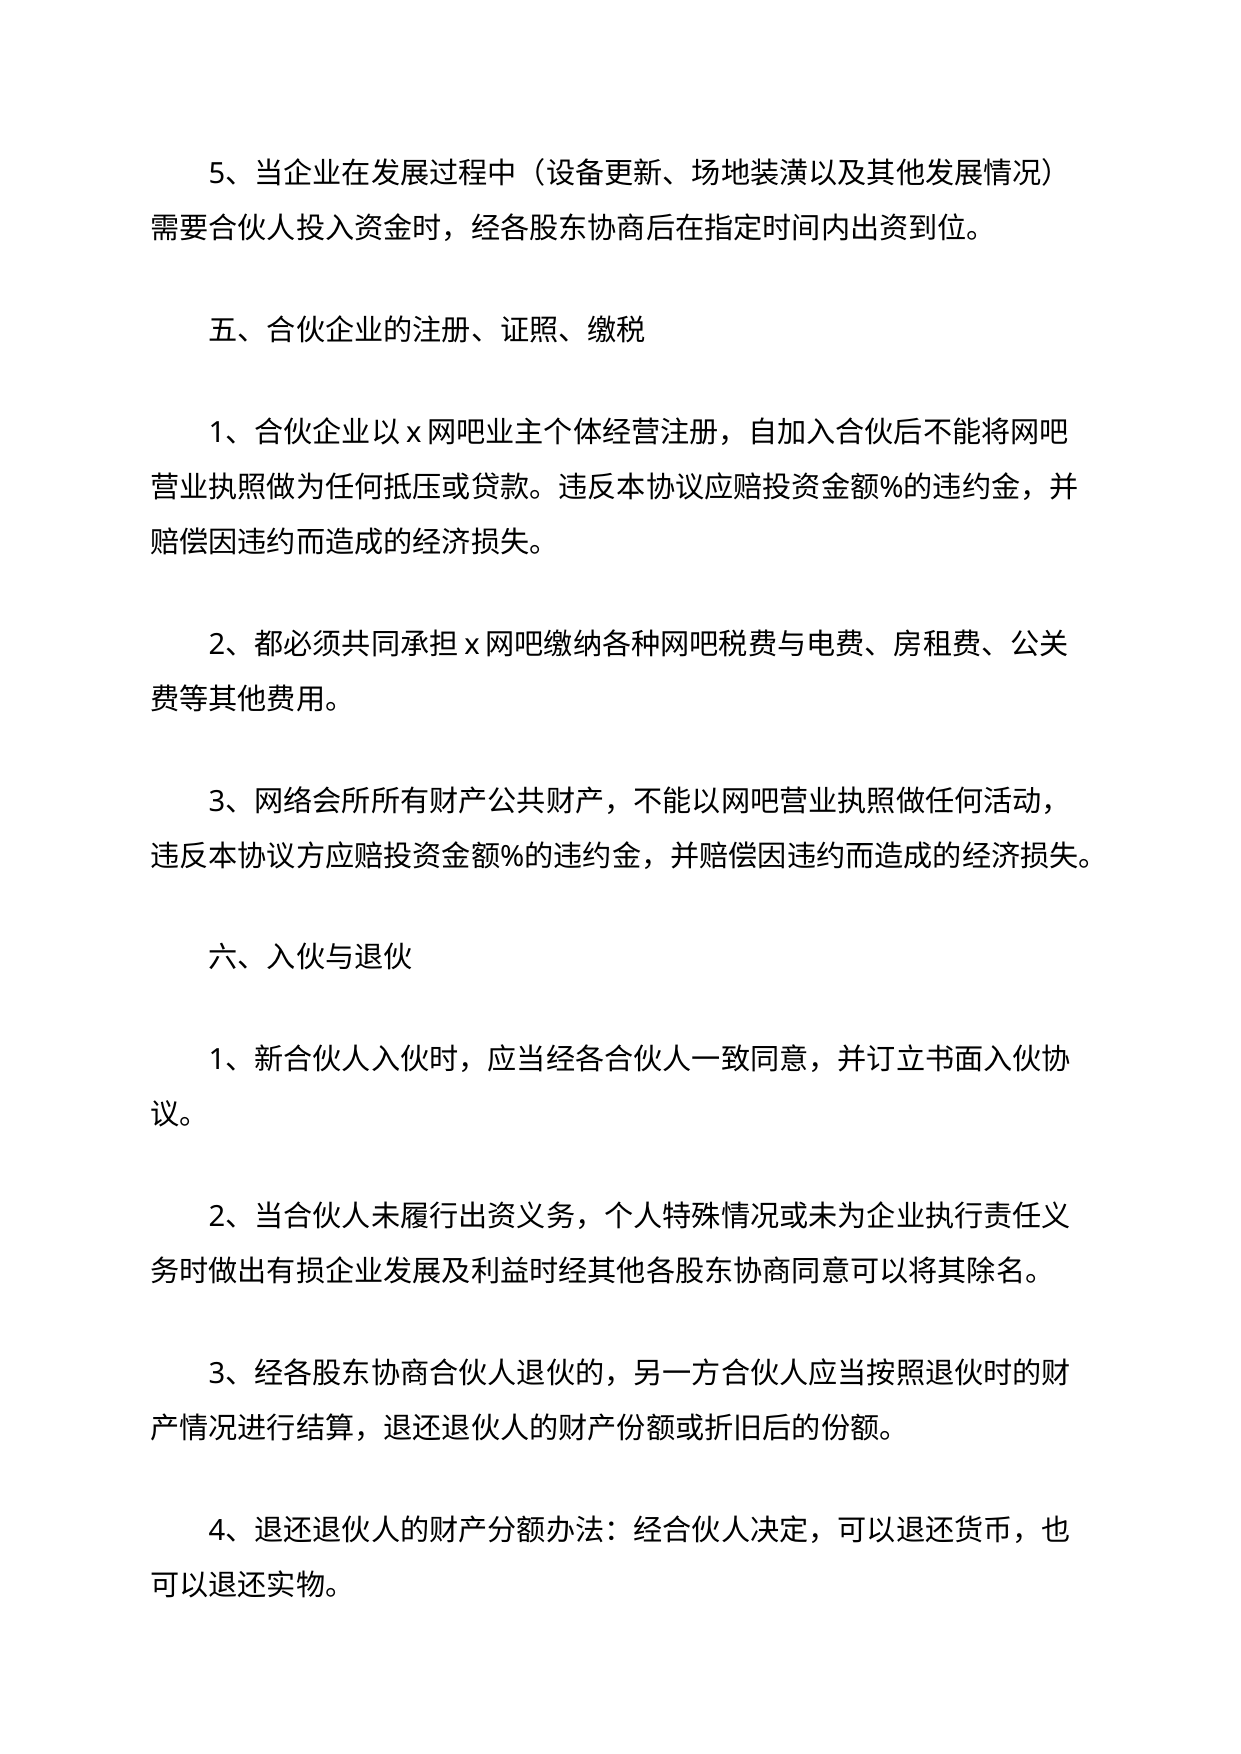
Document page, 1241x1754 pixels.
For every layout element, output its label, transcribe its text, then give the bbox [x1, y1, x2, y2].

text 4、退还退伙人的财产分额办法：经合伙人决定，可以退还货币，也可以退还实物。 [150, 1506, 1090, 1603]
text 3、网络会所所有财产公共财产，不能以网吧营业执照做任何活动，违反本协议方应赔投资金额%的违约金，并赔偿因违约而造成的经济损失。 [150, 777, 1090, 874]
text 3、经各股东协商合伙人退伙的，另一方合伙人应当按照退伙时的财产情况进行结算，退还退伙人的财产份额或折旧后的份额。 [150, 1349, 1090, 1447]
text 六、入伙与退伙 [150, 934, 1090, 976]
text 1、新合伙人入伙时，应当经各合伙人一致同意，并订立书面入伙协议。 [150, 1036, 1090, 1133]
text 2、当合伙人未履行出资义务，个人特殊情况或未为企业执行责任义务时做出有损企业发展及利益时经其他各股东协商同意可以将其除名。 [150, 1193, 1090, 1290]
text 5、当企业在发展过程中（设备更新、场地装潢以及其他发展情况）需要合伙人投入资金时，经各股东协商后在指定时间内出资到位。 [150, 150, 1090, 247]
text 2、都必须共同承担x网吧缴纳各种网吧税费与电费、房租费、公关费等其他费用。 [150, 620, 1090, 718]
text 五、合伙企业的注册、证照、缴税 [150, 307, 1090, 349]
text 1、合伙企业以x网吧业主个体经营注册，自加入合伙后不能将网吧营业执照做为任何抵压或贷款。违反本协议应赔投资金额%的违约金，并赔偿因违约而造成的经济损失。 [150, 408, 1090, 561]
